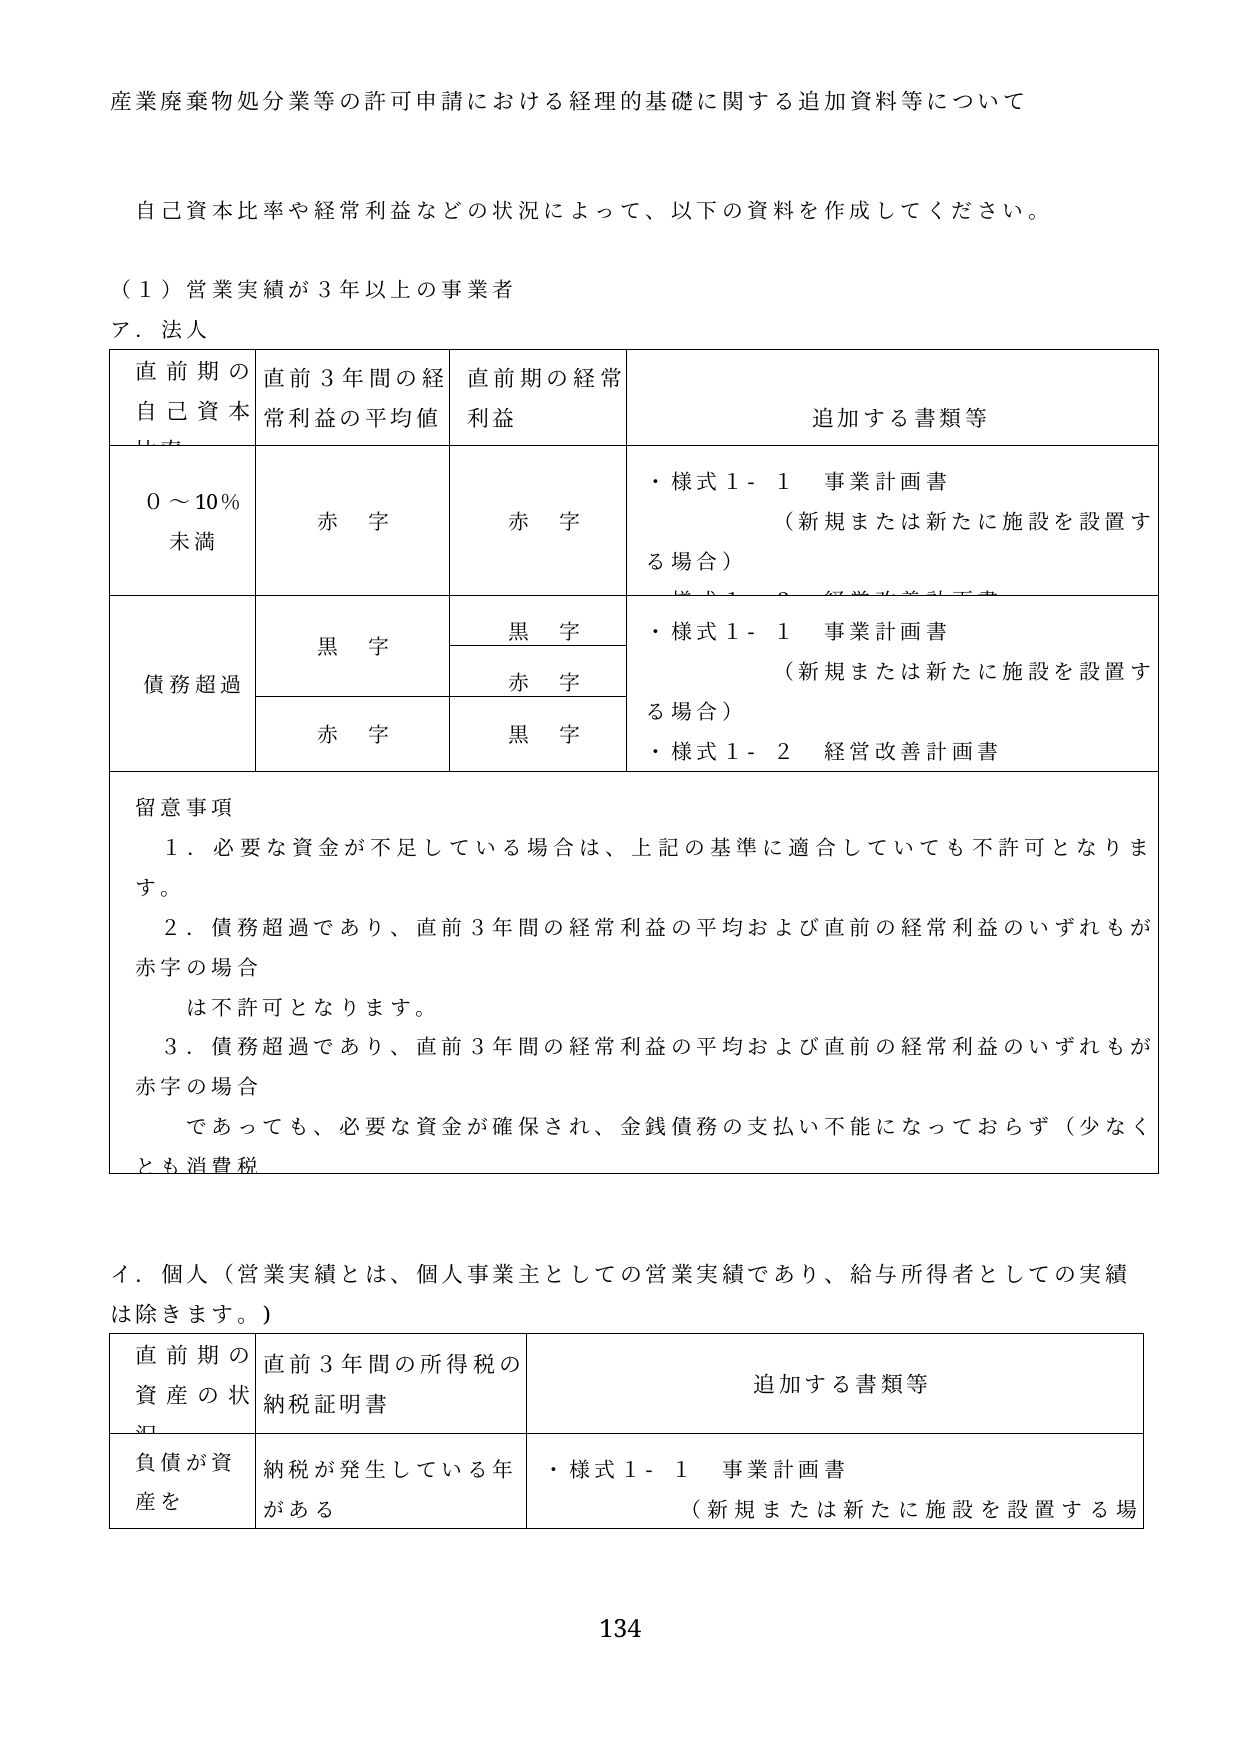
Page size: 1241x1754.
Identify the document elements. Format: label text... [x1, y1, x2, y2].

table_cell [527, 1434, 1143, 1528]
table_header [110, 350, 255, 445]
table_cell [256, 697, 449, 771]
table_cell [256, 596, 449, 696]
text ア．法人 [110, 309, 1131, 349]
text 自己資本比率や経常利益などの状況によって、以下の資料を作成してください。 [110, 189, 1131, 229]
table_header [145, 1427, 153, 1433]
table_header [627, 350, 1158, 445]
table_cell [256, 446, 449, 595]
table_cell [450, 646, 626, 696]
text 産業廃棄物処分業等の許可申請における経理的基礎に関する追加資料等について [110, 80, 1131, 120]
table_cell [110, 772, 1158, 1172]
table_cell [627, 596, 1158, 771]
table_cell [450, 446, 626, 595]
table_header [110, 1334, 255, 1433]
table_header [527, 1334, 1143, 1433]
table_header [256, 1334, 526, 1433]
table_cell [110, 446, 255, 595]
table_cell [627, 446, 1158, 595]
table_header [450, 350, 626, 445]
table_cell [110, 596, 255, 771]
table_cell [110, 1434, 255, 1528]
text イ．個人（営業実績とは、個人事業主としての営業実績であり、給与所得者としての実績は除きます｡) [110, 1253, 1131, 1333]
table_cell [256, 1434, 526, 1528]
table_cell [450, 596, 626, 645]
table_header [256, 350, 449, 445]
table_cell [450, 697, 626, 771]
text （１）営業実績が３年以上の事業者 [110, 269, 1131, 309]
